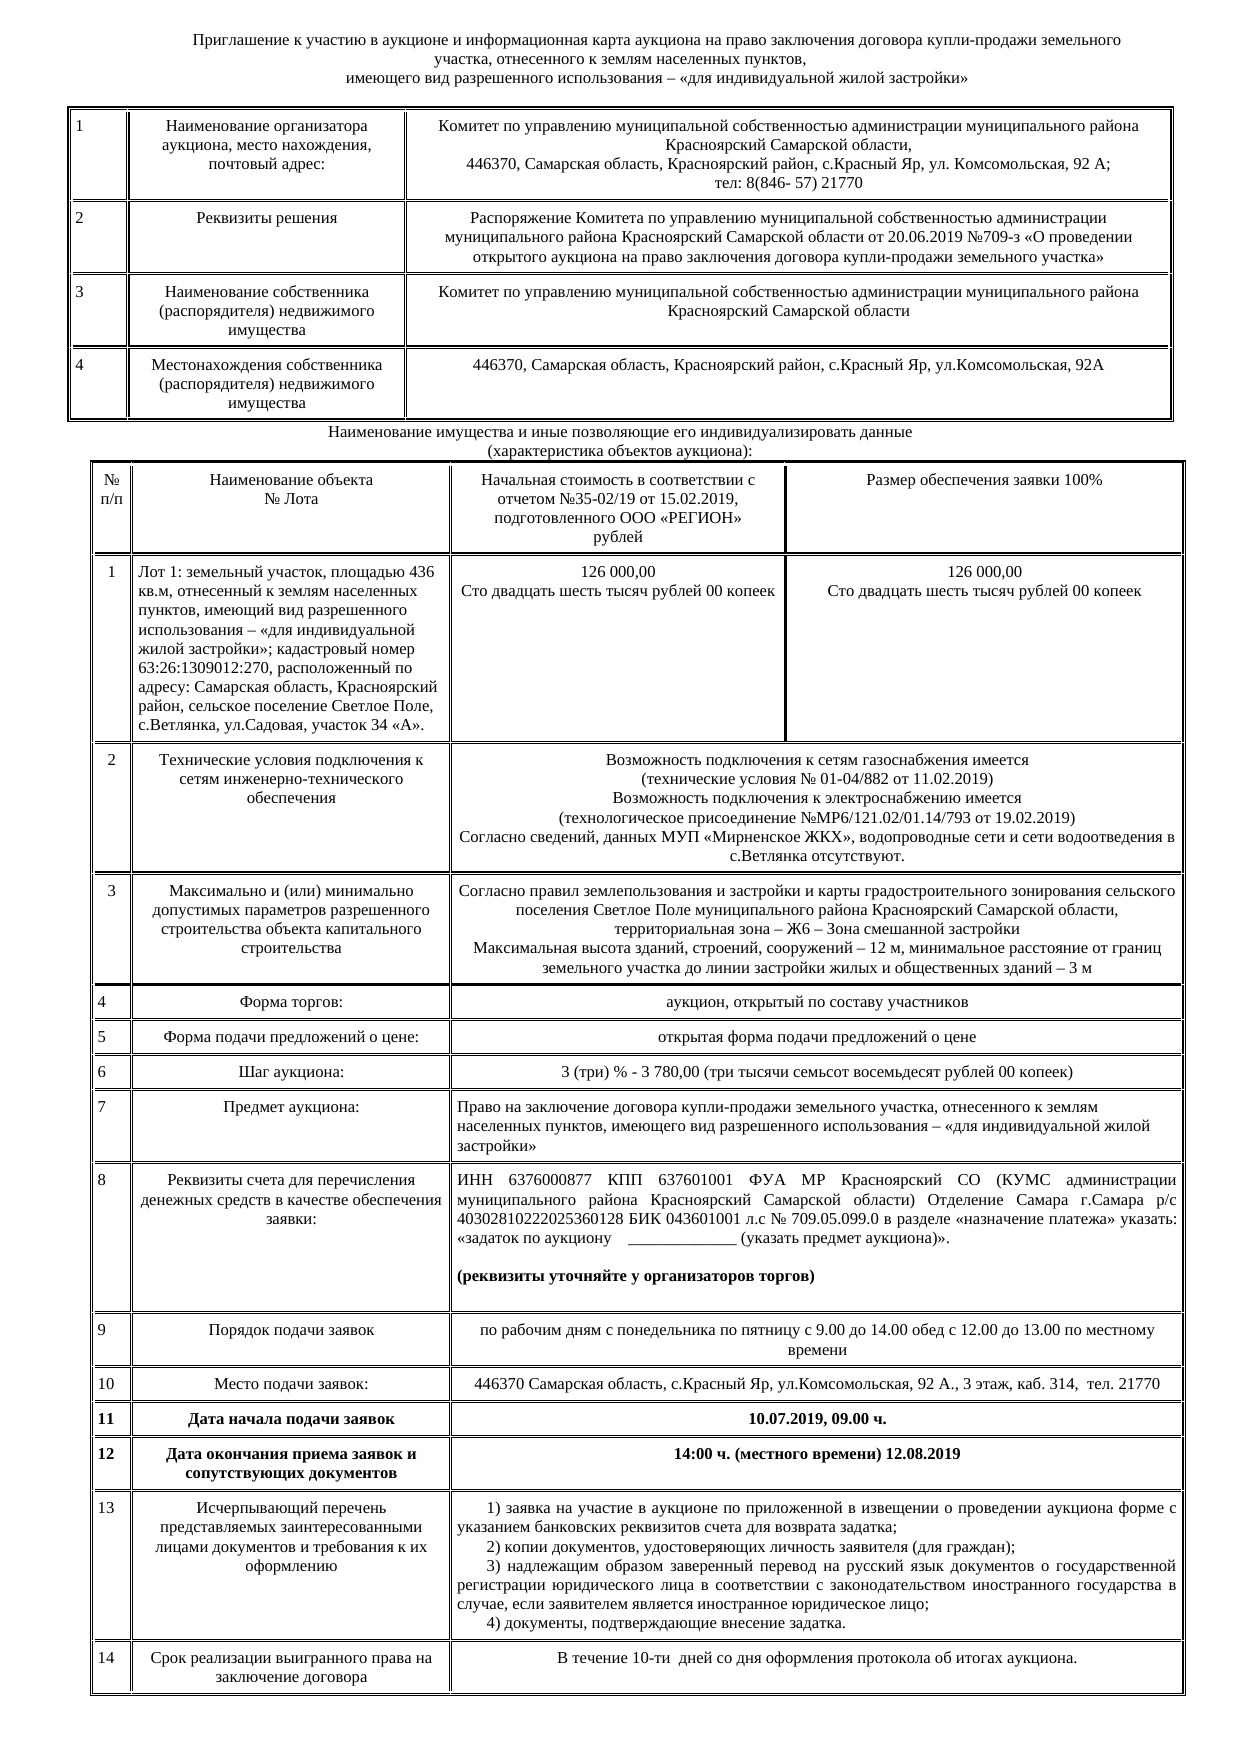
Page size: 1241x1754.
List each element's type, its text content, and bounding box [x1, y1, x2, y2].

table_cell 14 [93, 1639, 132, 1692]
table_cell 13 [93, 1489, 130, 1638]
table_cell Дата окончания приема заявок и сопутствующих документов [133, 1438, 449, 1488]
table_cell 8 [91, 1161, 132, 1311]
table_cell Место подачи заявок: [133, 1368, 449, 1399]
table_cell Порядок подачи заявок [133, 1314, 449, 1365]
table_cell Реквизиты решения [130, 202, 404, 272]
table_cell ИНН 6376000877 КПП 637601001 ФУА МР Красноярский СО (КУМС администрации муниципального района Красноярский Самарской области) Отделение Самара г.Самара р/с 40302810222025360128 БИК 043601001 л.с № 709.05.099.0 в разделе «назначение платежа» указать: «задаток по аукциону _____________ (указать предмет аукциона)». (реквизиты уточняйте у организаторов торгов) [451, 1161, 1184, 1311]
table_cell Форма торгов: [133, 986, 449, 1018]
table_cell 3 [93, 871, 130, 983]
table_cell 2 [69, 199, 128, 272]
text имеющего вид разрешенного использования – «для индивидуальной жилой застройки» [103, 68, 1137, 87]
table_cell В течение 10-ти дней со дня оформления протокола об итогах аукциона. [451, 1639, 1183, 1692]
table_header Наименование организатора аукциона, место нахождения, почтовый адрес: [128, 110, 406, 199]
table_header Наименование объекта № Лота [132, 463, 451, 552]
table_cell 4 [71, 345, 128, 418]
table_cell 6 [91, 1053, 132, 1087]
table_cell 9 [91, 1311, 132, 1365]
table_cell 446370 Самарская область, с.Красный Яр, ул.Комсомольская, 92 А., 3 этаж, каб. 314, тел. 21770 [451, 1365, 1184, 1399]
table_header Начальная стоимость в соответствии с отчетом №35-02/19 от 15.02.2019, подготовленного ООО «РЕГИОН» рублей [451, 462, 785, 552]
table_cell 14:00 ч. (местного времени) 12.08.2019 [452, 1435, 1183, 1488]
text Приглашение к участию в аукционе и информационная карта аукциона на право заключения договора купли-продажи земельного участка, отнесенного к землям населенных пунктов, [103, 29, 1137, 68]
table_header № п/п [93, 463, 132, 552]
table_cell 5 [91, 1018, 132, 1053]
table_cell по рабочим дням с понедельника по пятницу с 9.00 до 14.00 обед с 12.00 до 13.00 по местному времени [451, 1311, 1184, 1365]
table_cell 126 000,00 Сто двадцать шесть тысяч рублей 00 копеек [452, 556, 784, 741]
table_cell Максимально и (или) минимально допустимых параметров разрешенного строительства объекта капитального строительства [133, 875, 449, 983]
table_cell 126 000,00 Сто двадцать шесть тысяч рублей 00 копеек [787, 552, 1183, 741]
table_cell 4 [91, 983, 130, 1018]
table_cell Исчерпывающий перечень представляемых заинтересованными лицами документов и требования к их оформлению [133, 1492, 449, 1638]
text Наименование имущества и иные позволяющие его индивидуализировать данные [103, 422, 1137, 441]
table_header Комитет по управлению муниципальной собственностью администрации муниципального района Красноярский Самарской области, 446370, Самарская область, Красноярский район, с.Красный Яр, ул. Комсомольская, 92 А; тел: 8(846- 57) 21770 [406, 110, 1170, 199]
table_cell Местонахождения собственника (распорядителя) недвижимого имущества [128, 349, 406, 418]
table_cell Дата начала подачи заявок [133, 1403, 449, 1434]
table_cell 1 [93, 552, 130, 741]
table_cell 3 [69, 272, 128, 345]
table_cell 2 [91, 741, 132, 871]
table_cell Распоряжение Комитета по управлению муниципальной собственностью администрации муниципального района Красноярский Самарской области от 20.06.2019 №709-з «О проведении открытого аукциона на право заключения договора купли-продажи земельного участка» [406, 199, 1172, 272]
table_cell Реквизиты счета для перечисления денежных средств в качестве обеспечения заявки: [133, 1164, 449, 1311]
table_cell Право на заключение договора купли-продажи земельного участка, отнесенного к землям населенных пунктов, имеющего вид разрешенного использования – «для индивидуальной жилой застройки» [452, 1088, 1183, 1161]
table_cell аукцион, открытый по составу участников [452, 983, 1184, 1018]
table_cell Предмет аукциона: [133, 1091, 449, 1161]
table_cell Технические условия подключения к сетям инженерно-технического обеспечения [133, 744, 449, 871]
table_header Размер обеспечения заявки 100% [785, 463, 1182, 552]
table_cell Лот 1: земельный участок, площадью 436 кв.м, отнесенный к землям населенных пунктов, имеющий вид разрешенного использования – «для индивидуальной жилой застройки»; кадастровый номер 63:26:1309012:270, расположенный по адресу: Самарская область, Красноярский район, сельское поселение Светлое Поле, с.Ветлянка, ул.Садовая, участок 34 «А». [133, 556, 449, 741]
table_cell Форма подачи предложений о цене: [133, 1021, 449, 1053]
table_cell 11 [93, 1400, 130, 1434]
table_cell Согласно правил землепользования и застройки и карты градостроительного зонирования сельского поселения Светлое Поле муниципального района Красноярский Самарской области, территориальная зона – Ж6 – Зона смешанной застройки Максимальная высота зданий, строений, сооружений – 12 м, минимальное расстояние от границ земельного участка до линии застройки жилых и общественных зданий – 3 м [452, 871, 1183, 983]
table_cell 1) заявка на участие в аукционе по приложенной в извещении о проведении аукциона форме с указанием банковских реквизитов счета для возврата задатка; 2) копии документов, удостоверяющих личность заявителя (для граждан); 3) надлежащим образом заверенный перевод на русский язык документов о государственной регистрации юридического лица в соответствии с законодательством иностранного государства в случае, если заявителем является иностранное юридическое лицо; 4) документы, подтверждающие внесение задатка. [452, 1489, 1183, 1638]
table_cell 3 (три) % - 3 780,00 (три тысячи семьсот восемьдесят рублей 00 копеек) [451, 1053, 1184, 1087]
table_cell Наименование собственника (распорядителя) недвижимого имущества [130, 275, 404, 345]
table_cell 10 [91, 1365, 132, 1399]
table_cell 10.07.2019, 09.00 ч. [452, 1400, 1183, 1434]
table_cell открытая форма подачи предложений о цене [451, 1018, 1184, 1053]
table_cell Срок реализации выигранного права на заключение договора [132, 1642, 451, 1692]
table_cell 12 [93, 1435, 130, 1488]
table_cell Шаг аукциона: [133, 1056, 449, 1087]
table_header 1 [71, 108, 128, 199]
table_cell 7 [93, 1088, 130, 1161]
text (характеристика объектов аукциона): [103, 441, 1137, 460]
table_cell 446370, Самарская область, Красноярский район, с.Красный Яр, ул.Комсомольская, 92А [406, 345, 1171, 418]
table_cell Возможность подключения к сетям газоснабжения имеется (технические условия № 01-04/882 от 11.02.2019) Возможность подключения к электроснабжению имеется (технологическое присоединение №МР6/121.02/01.14/793 от 19.02.2019) Согласно сведений, данных МУП «Мирненское ЖКХ», водопроводные сети и сети водоотведения в с.Ветлянка отсутствуют. [451, 741, 1184, 871]
table_cell Комитет по управлению муниципальной собственностью администрации муниципального района Красноярский Самарской области [406, 272, 1172, 345]
